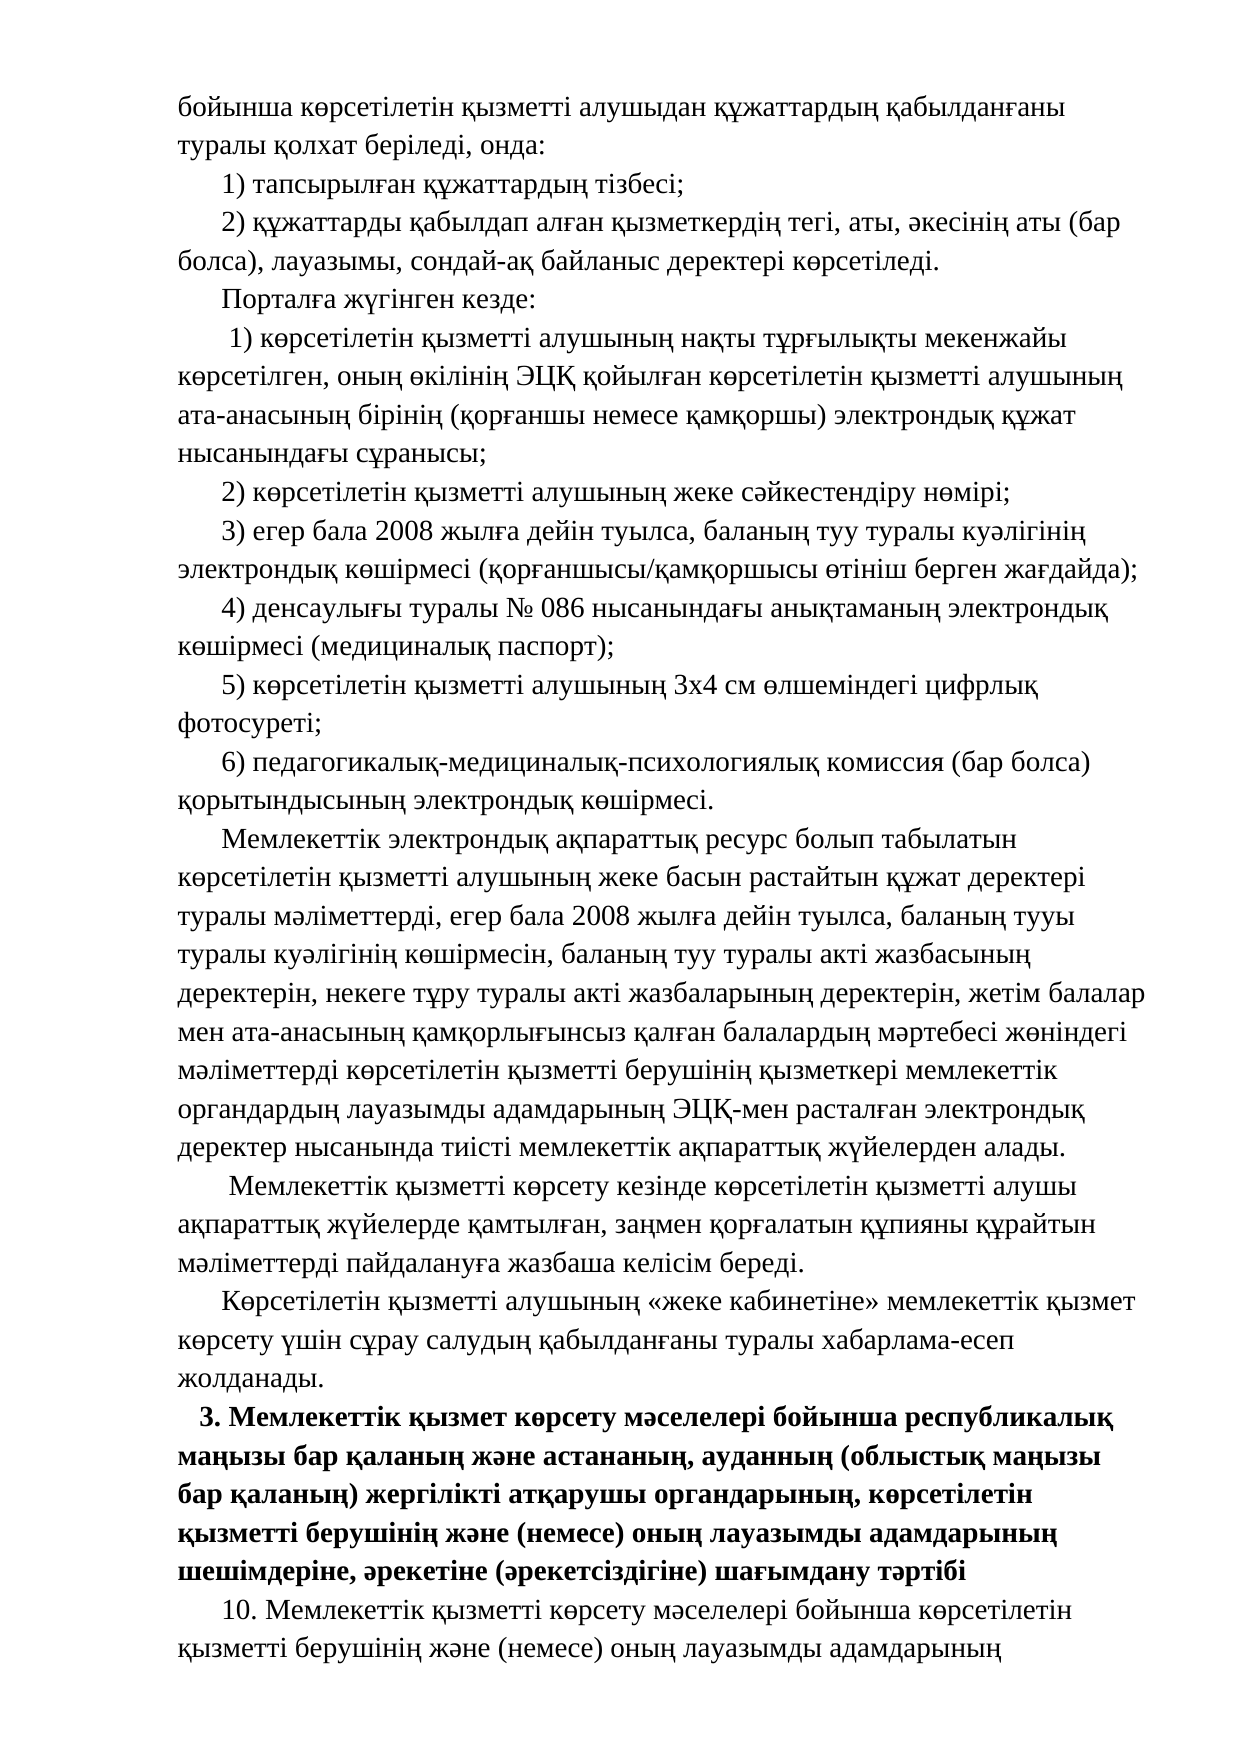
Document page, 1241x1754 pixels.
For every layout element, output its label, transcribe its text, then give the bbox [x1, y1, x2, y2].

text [177, 1592, 1152, 1664]
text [177, 89, 1152, 1394]
text 3. Мемлекеттік қызмет көрсету мәселелері бойынша республикалық маңызы бар қаланың және астананың, ауданның (облыстық маңызы бар қаланың) жергілікті атқарушы органдарының, көрсетілетін қызметті берушінің және (немесе) оның лауазымды адамдарының шешімдеріне, әрекетіне (әрекетсіздігіне) шағымдану тәртібі [177, 1399, 1152, 1587]
